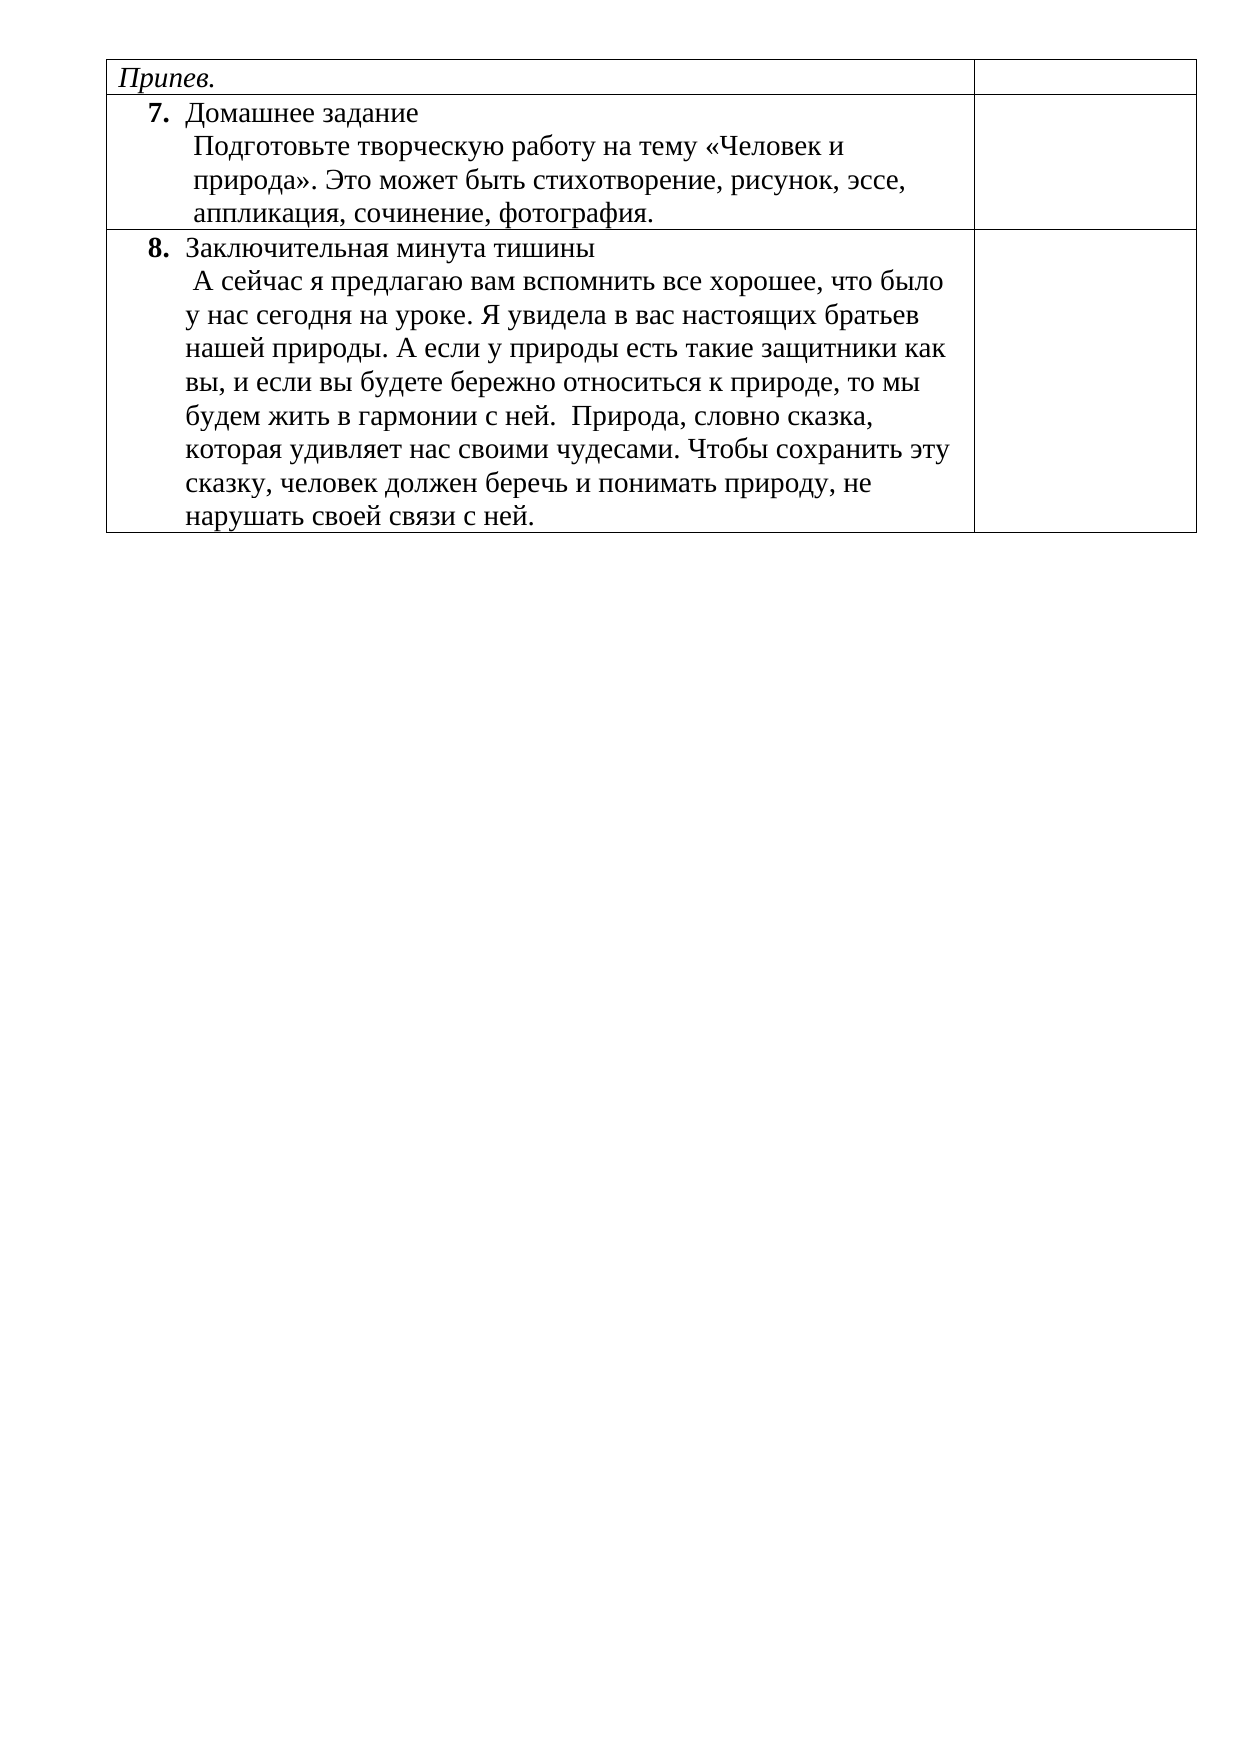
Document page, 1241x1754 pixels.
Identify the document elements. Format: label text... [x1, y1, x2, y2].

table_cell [975, 60, 1196, 94]
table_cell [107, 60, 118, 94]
table_cell [975, 95, 1196, 229]
table_cell Домашнее задание Подготовьте творческую работу на тему «Человек и природа». Это может быть стихотворение, рисунок, эссе, аппликация, сочинение, фотография. [107, 95, 974, 229]
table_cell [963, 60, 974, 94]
table_cell Заключительная минута тишины А сейчас я предлагаю вам вспомнить все хорошее, что было у нас сегодня на уроке. Я увидела в вас настоящих братьев нашей природы. А если у природы есть такие защитники как вы, и если вы будете бережно относиться к природе, то мы будем жить в гармонии с ней. Природа, словно сказка, которая удивляет нас своими чудесами. Чтобы сохранить эту сказку, человек должен беречь и понимать природу, не нарушать своей связи с ней. [107, 230, 974, 532]
table_cell [975, 230, 1196, 532]
